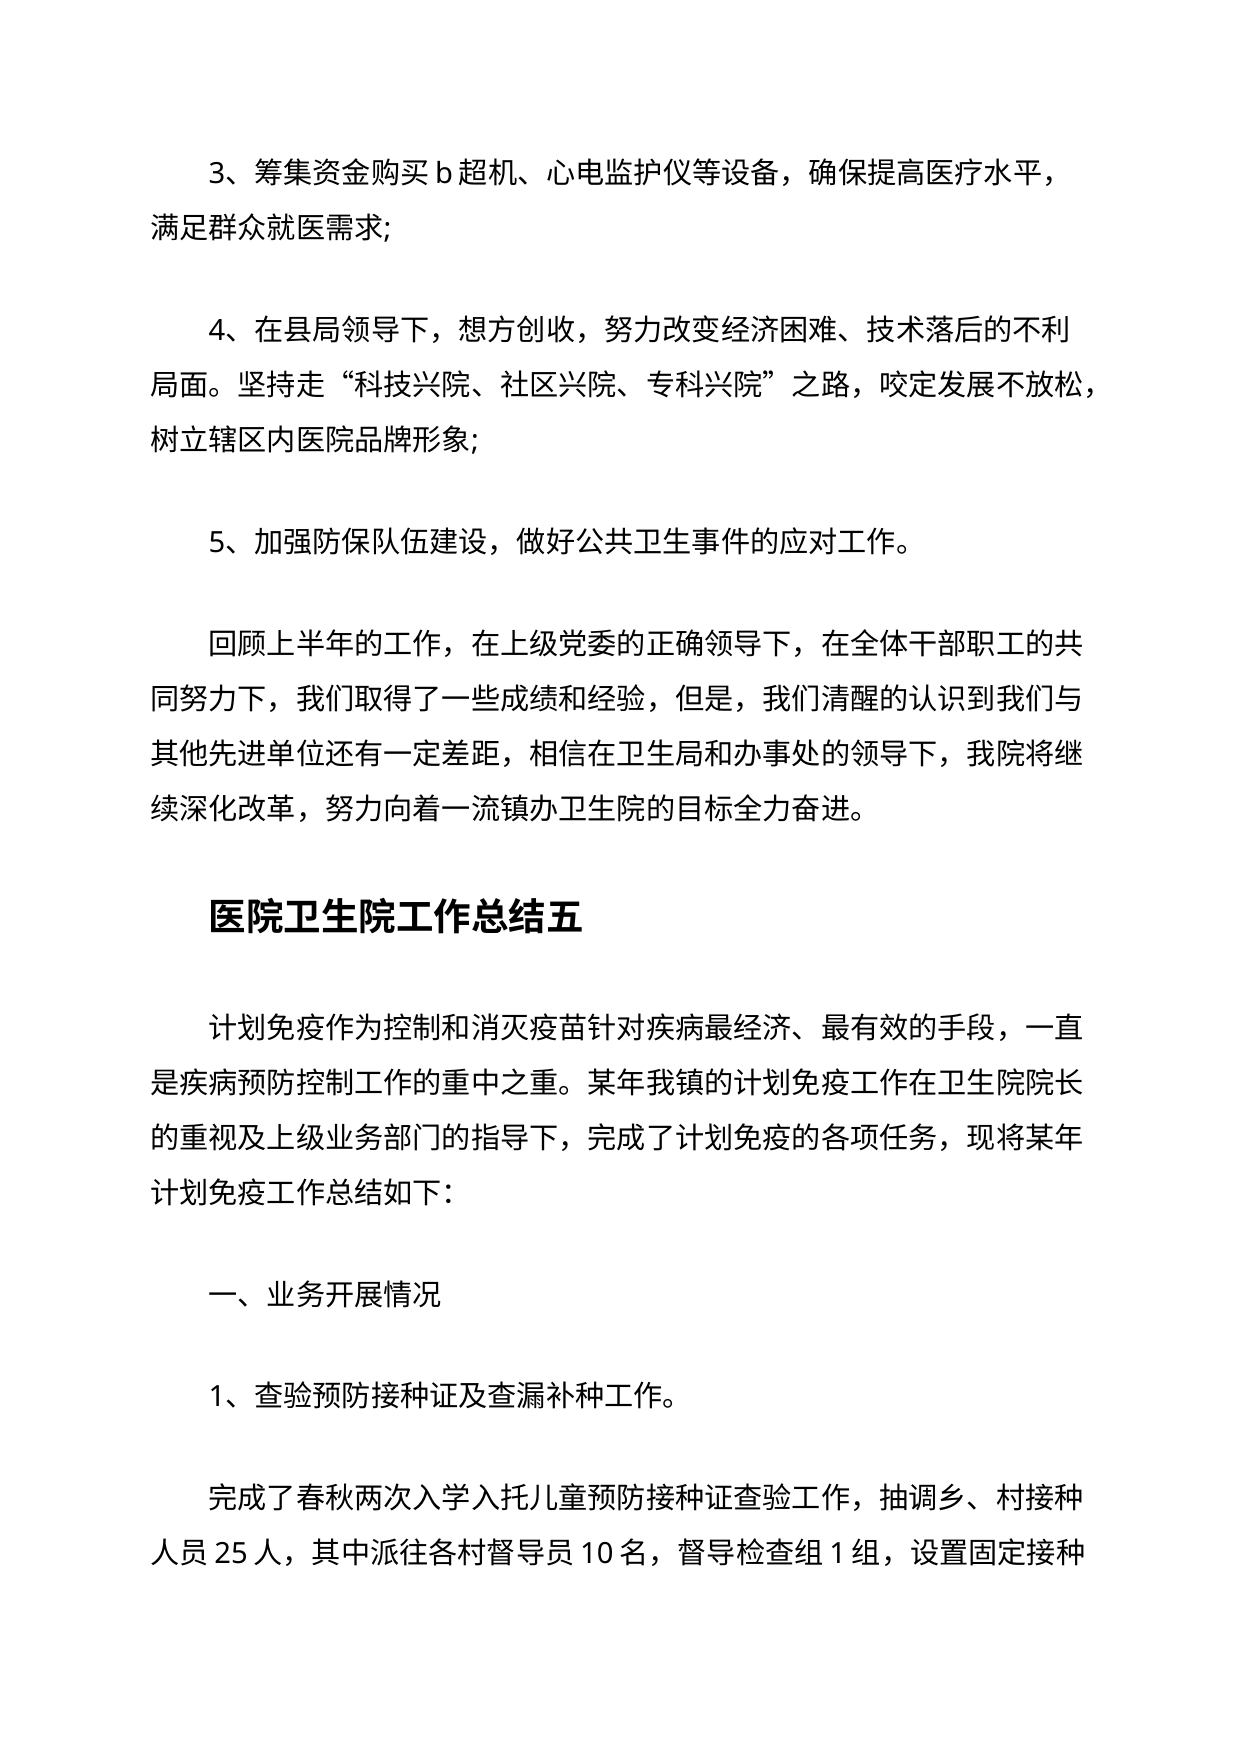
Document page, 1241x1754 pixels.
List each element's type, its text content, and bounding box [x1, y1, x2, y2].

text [150, 1475, 1090, 1572]
text 3、筹集资金购买b超机、心电监护仪等设备，确保提高医疗水平，满足群众就医需求; [150, 150, 1090, 247]
text 计划免疫作为控制和消灭疫苗针对疾病最经济、最有效的手段，一直是疾病预防控制工作的重中之重。某年我镇的计划免疫工作在卫生院院长的重视及上级业务部门的指导下，完成了计划免疫的各项任务，现将某年计划免疫工作总结如下： [150, 1005, 1090, 1212]
text 4、在县局领导下，想方创收，努力改变经济困难、技术落后的不利局面。坚持走“科技兴院、社区兴院、专科兴院”之路，咬定发展不放松，树立辖区内医院品牌形象; [150, 307, 1090, 459]
text 回顾上半年的工作，在上级党委的正确领导下，在全体干部职工的共同努力下，我们取得了一些成绩和经验，但是，我们清醒的认识到我们与其他先进单位还有一定差距，相信在卫生局和办事处的领导下，我院将继续深化改革，努力向着一流镇办卫生院的目标全力奋进。 [150, 621, 1090, 828]
text 5、加强防保队伍建设，做好公共卫生事件的应对工作。 [150, 519, 1090, 561]
text 医院卫生院工作总结五 [150, 887, 1090, 942]
text 一、业务开展情况 [150, 1271, 1090, 1313]
text 1、查验预防接种证及查漏补种工作。 [150, 1373, 1090, 1415]
